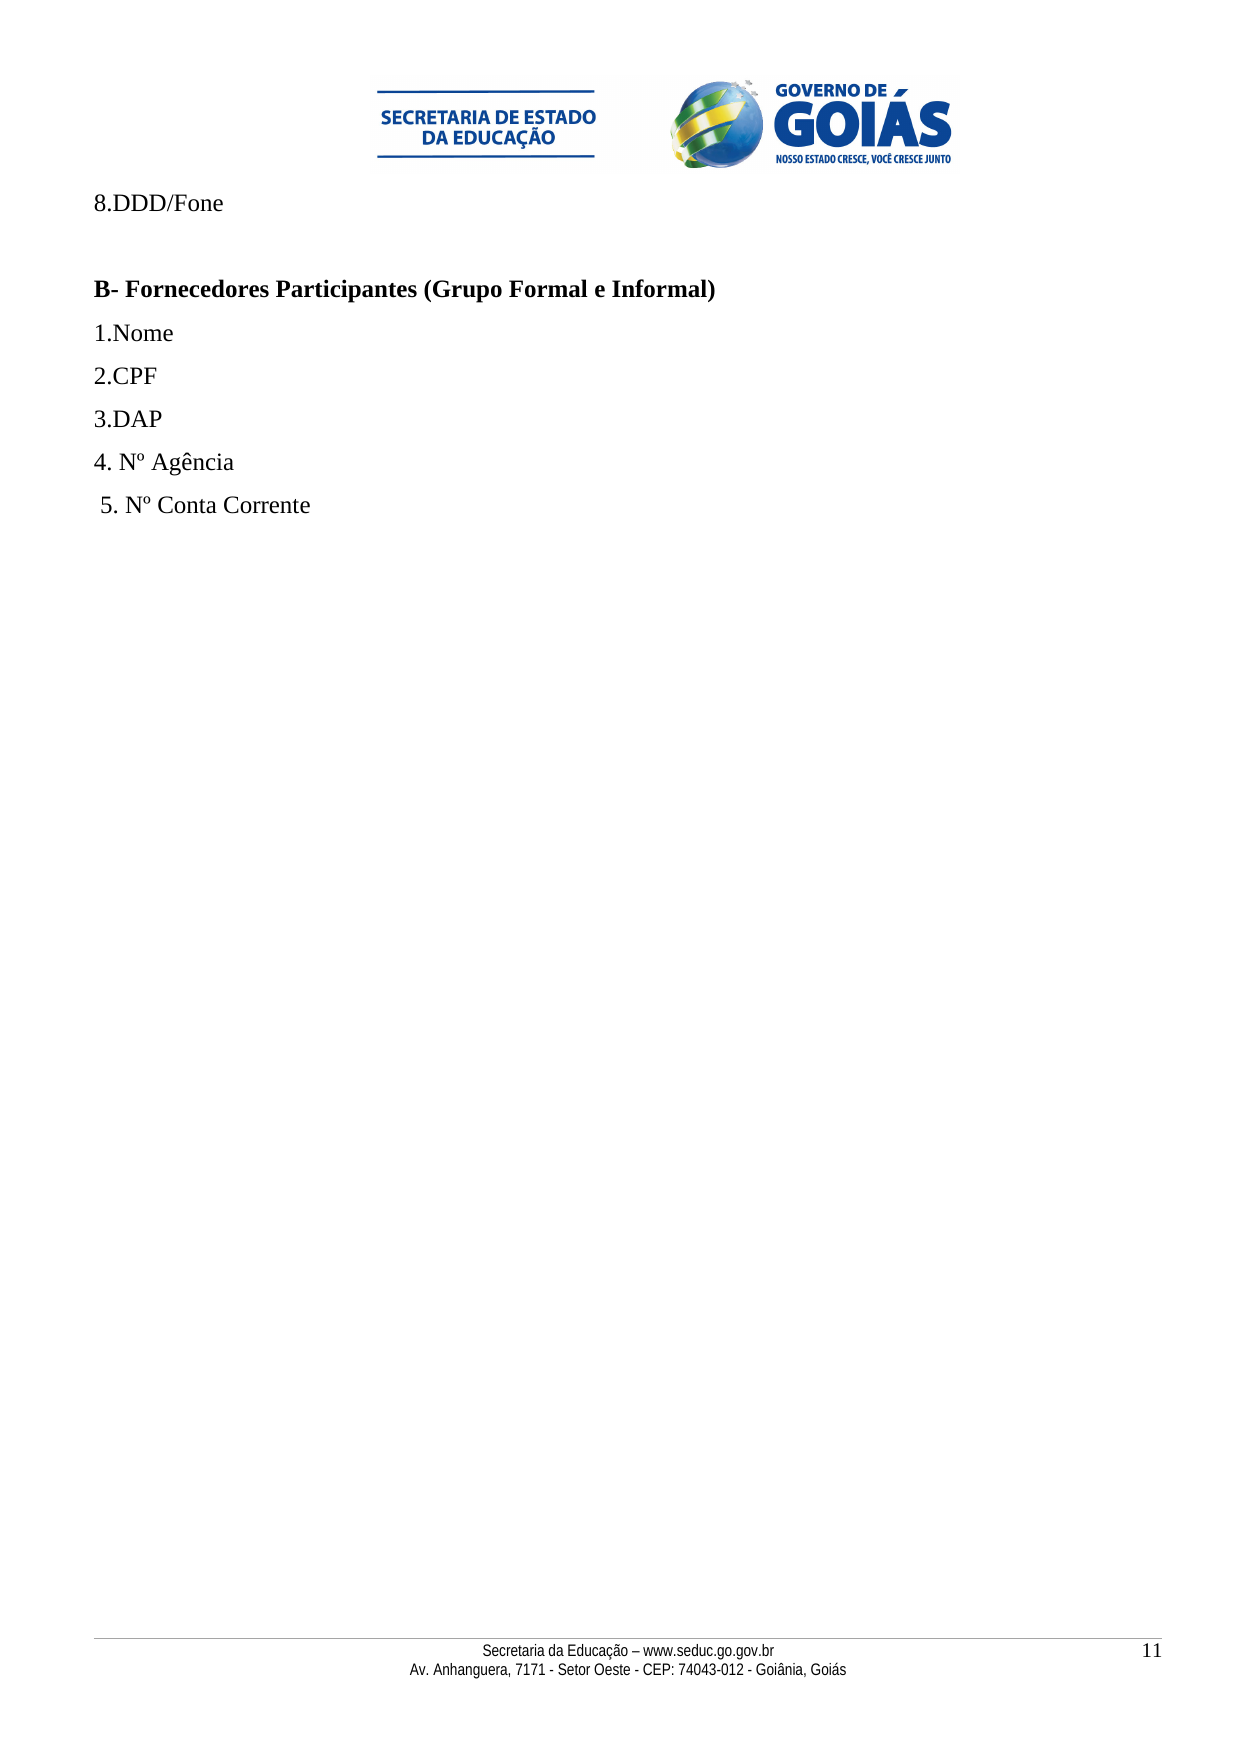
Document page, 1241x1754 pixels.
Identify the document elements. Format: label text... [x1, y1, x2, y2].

text 4. Nº Agência [94, 447, 1162, 476]
text 3.DAP [94, 404, 1162, 433]
picture [369, 75, 961, 174]
text 8.DDD/Fone [94, 188, 1162, 217]
text 1.Nome [94, 318, 1162, 346]
text 5. Nº Conta Corrente [94, 490, 1162, 519]
text 2.CPF [94, 361, 1162, 389]
text B- Fornecedores Participantes (Grupo Formal e Informal) [94, 274, 1162, 303]
